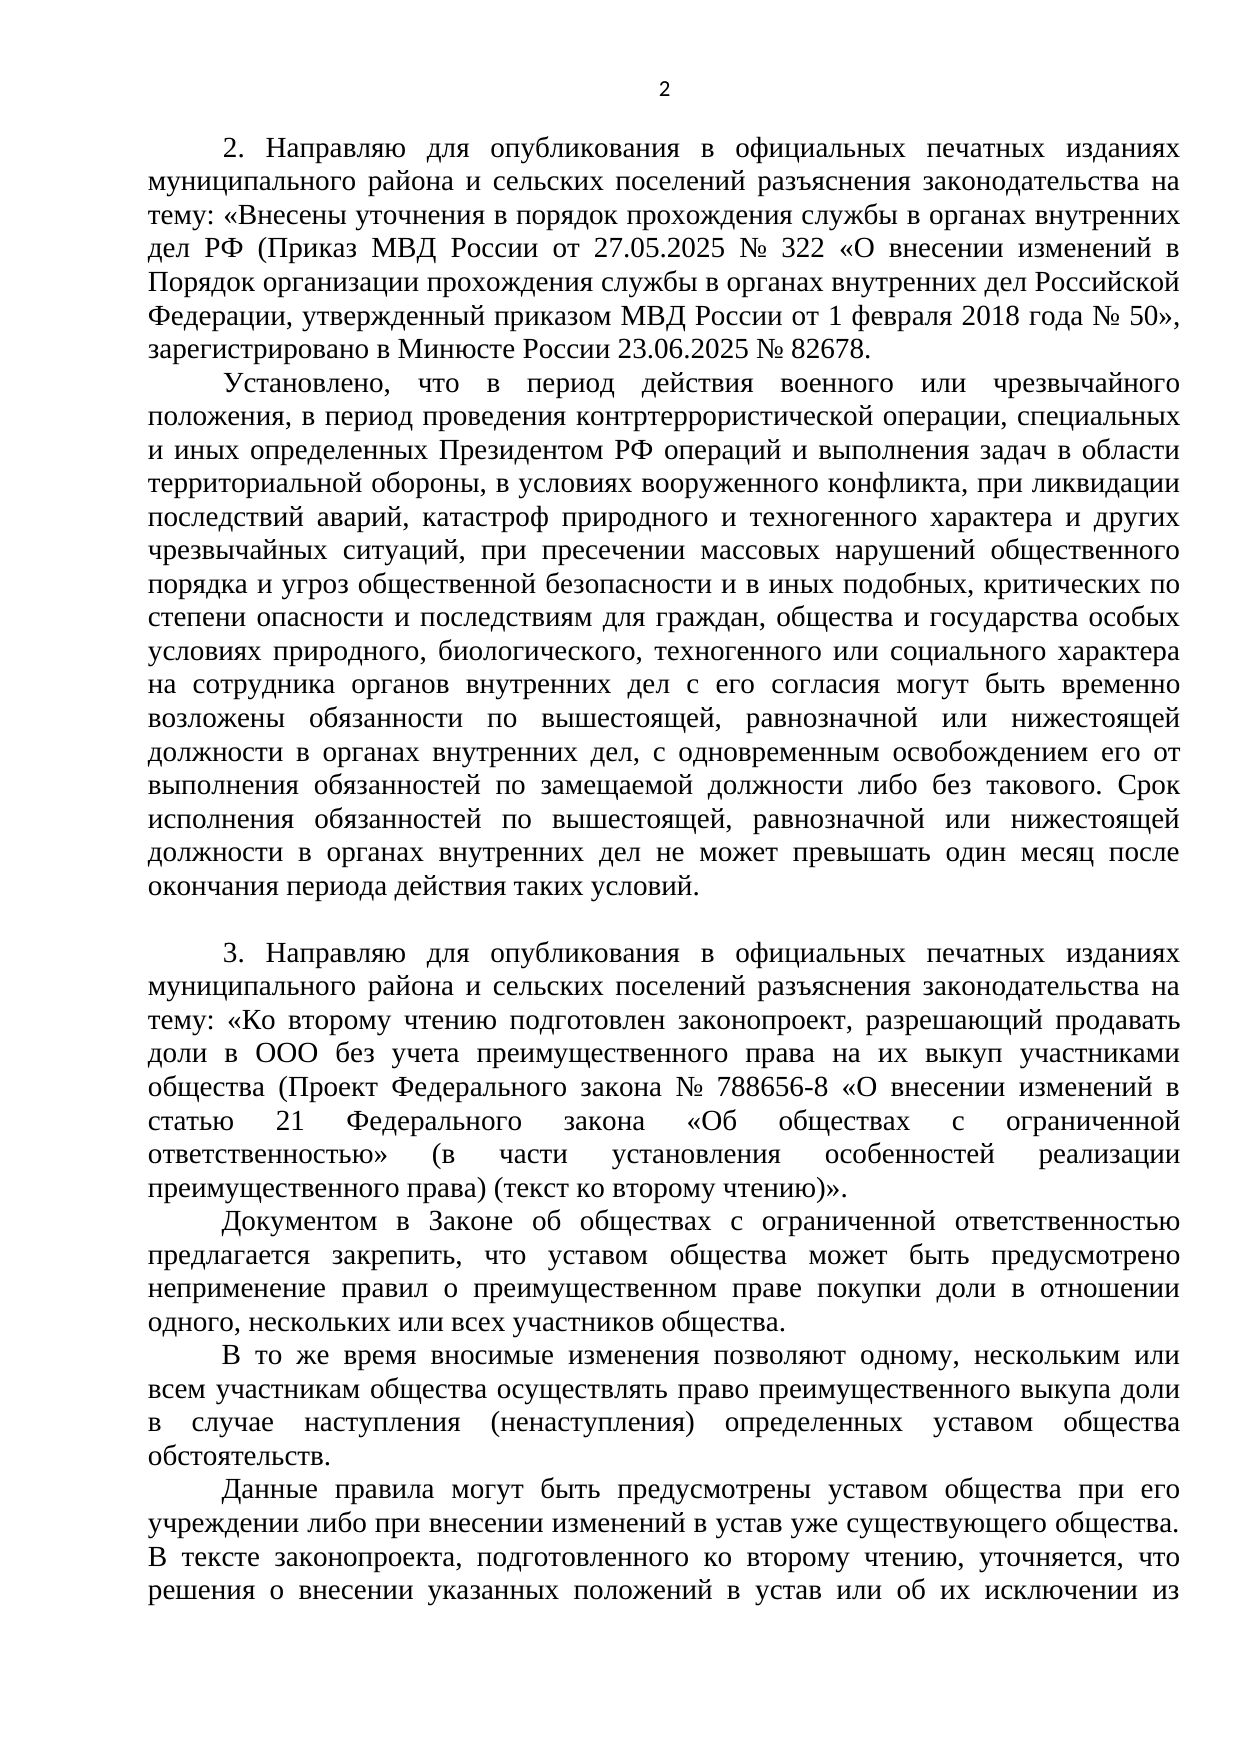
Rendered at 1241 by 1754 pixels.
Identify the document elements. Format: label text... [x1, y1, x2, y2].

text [148, 1472, 1181, 1606]
list Установлено, что в период действия военного или чрезвычайного положения, в период проведения контртеррористической операции, специальных и иных определенных Президентом РФ операций и выполнения задач в области территориальной обороны, в условиях вооруженного конфликта, при ликвидации последствий аварий, катастроф природного и техногенного характера и других чрезвычайных ситуаций, при пресечении массовых нарушений общественного порядка и угроз общественной безопасности и в иных подобных, критических по степени опасности и последствиям для граждан, общества и государства особых условиях природного, биологического, техногенного или социального характера на сотрудника органов внутренних дел с его согласия могут быть временно возложены обязанности по вышестоящей, равнозначной или нижестоящей должности в органах внутренних дел, с одновременным освобождением его от выполнения обязанностей по замещаемой должности либо без такового. Срок исполнения обязанностей по вышестоящей, равнозначной или нижестоящей должности в органах внутренних дел не может превышать один месяц после окончания периода действия таких условий. [148, 365, 1181, 901]
list 3. Направляю для опубликования в официальных печатных изданиях муниципального района и сельских поселений разъяснения законодательства на тему: «Ко второму чтению подготовлен законопроект, разрешающий продавать доли в ООО без учета преимущественного права на их выкуп участниками общества (Проект Федерального закона № 788656-8 «О внесении изменений в статью 21 Федерального закона «Об обществах с ограниченной ответственностью» (в части установления особенностей реализации преимущественного права) (текст ко второму чтению)». [148, 935, 1181, 1203]
list 2. Направляю для опубликования в официальных печатных изданиях муниципального района и сельских поселений разъяснения законодательства на тему: «Внесены уточнения в порядок прохождения службы в органах внутренних дел РФ (Приказ МВД России от 27.05.2025 № 322 «О внесении изменений в Порядок организации прохождения службы в органах внутренних дел Российской Федерации, утвержденный приказом МВД России от 1 февраля 2018 года № 50», зарегистрировано в Минюсте России 23.06.2025 № 82678. [148, 130, 1181, 365]
text Документом в Законе об обществах с ограниченной ответственностью предлагается закрепить, что уставом общества может быть предусмотрено неприменение правил о преимущественном праве покупки доли в отношении одного, нескольких или всех участников общества. [148, 1203, 1181, 1337]
text В то же время вносимые изменения позволяют одному, нескольким или всем участникам общества осуществлять право преимущественного выкупа доли в случае наступления (ненаступления) определенных уставом общества обстоятельств. [148, 1337, 1181, 1472]
